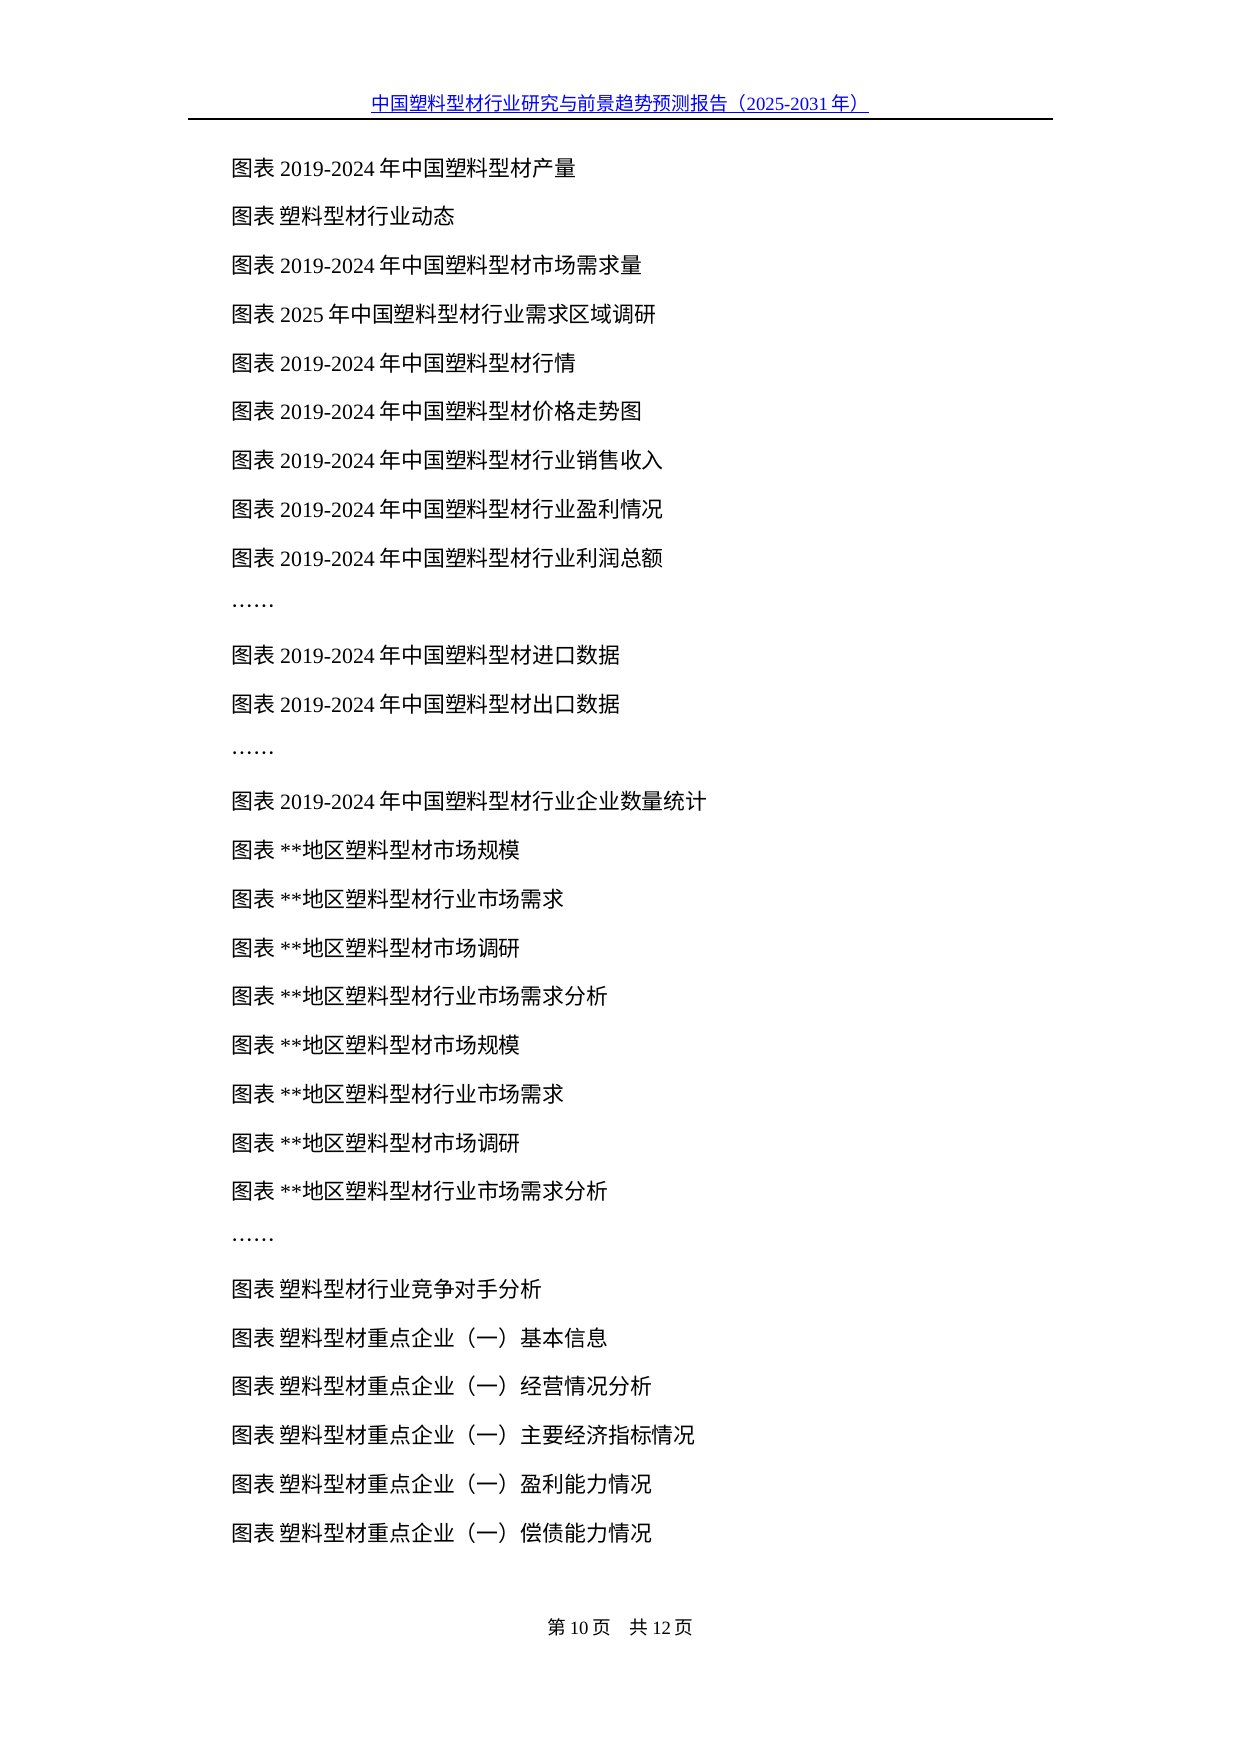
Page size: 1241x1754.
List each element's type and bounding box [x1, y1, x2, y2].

text [187, 150, 1053, 1548]
